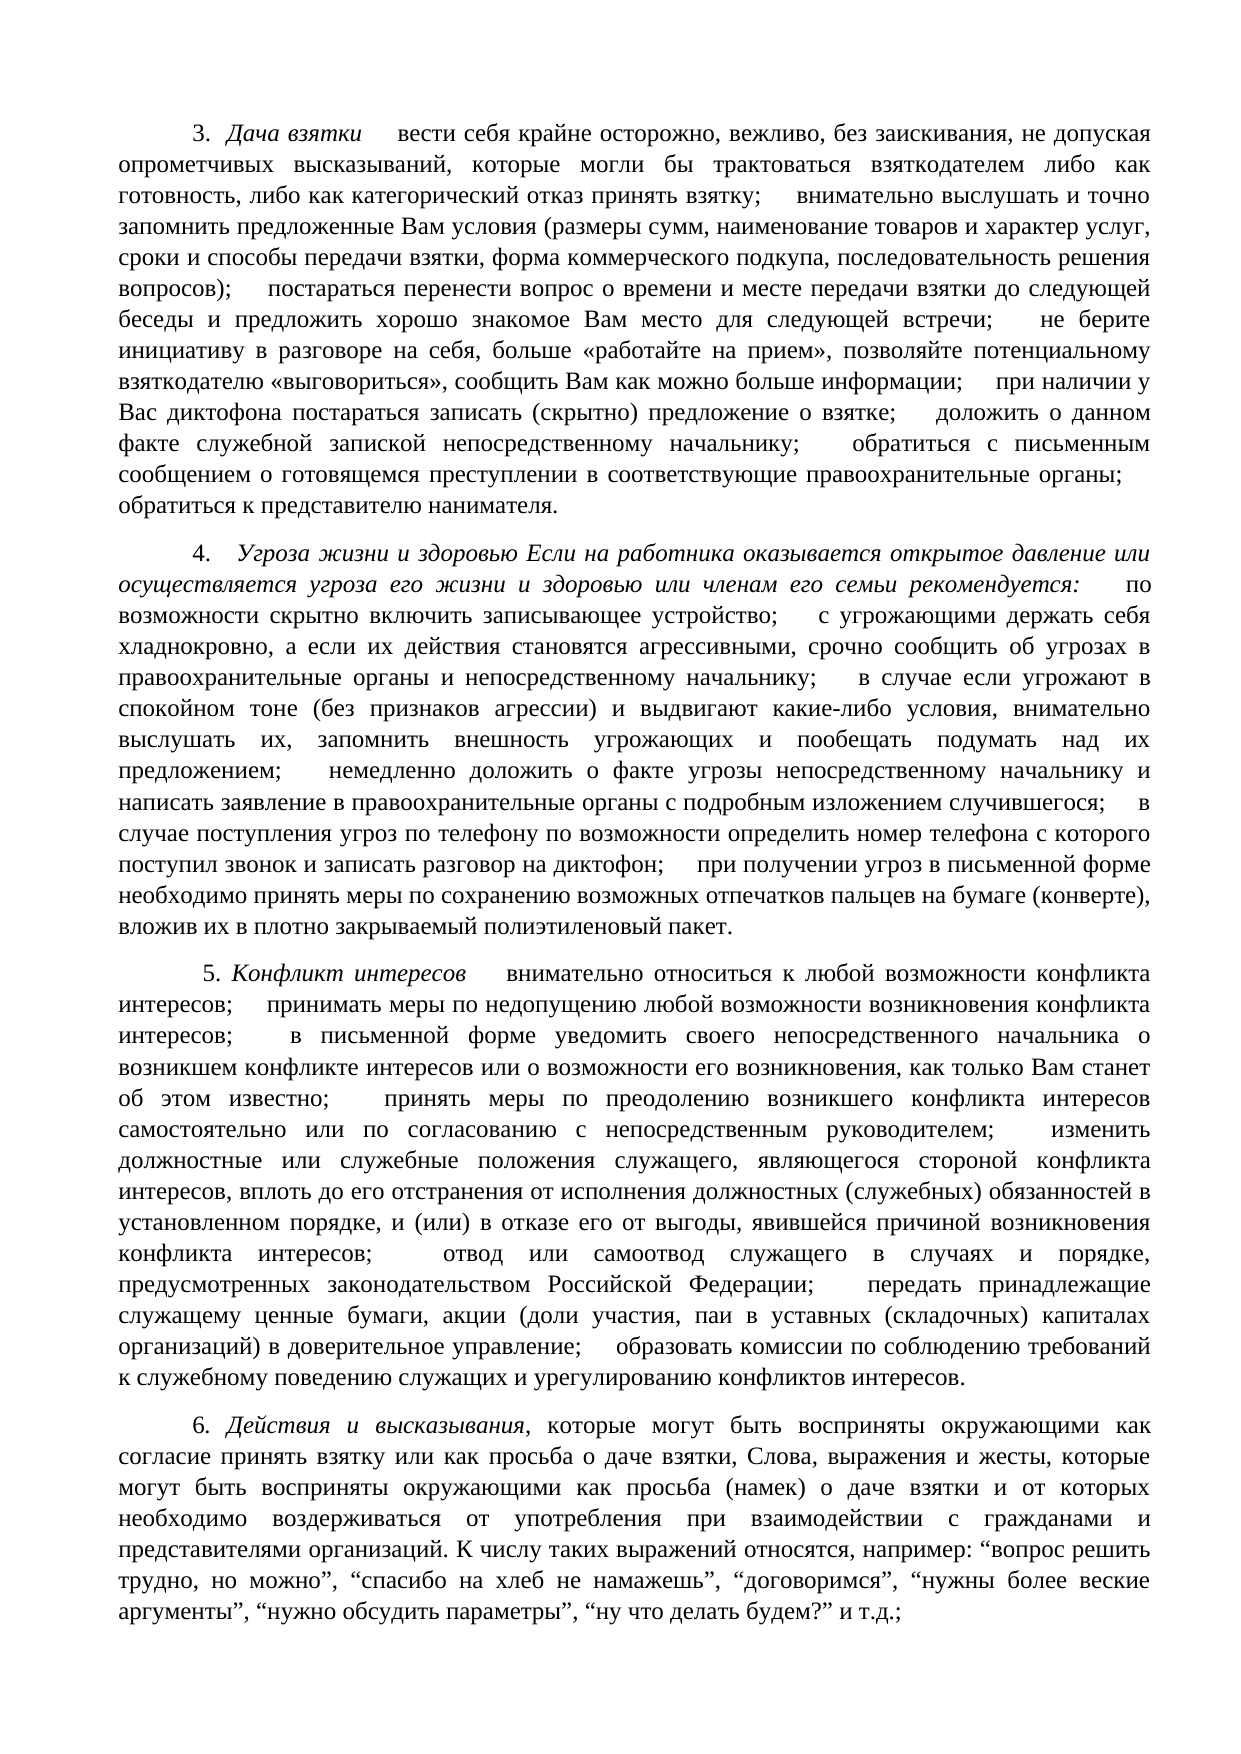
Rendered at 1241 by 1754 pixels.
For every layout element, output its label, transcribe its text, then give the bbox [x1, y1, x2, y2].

text 5. Конфликт интересов  внимательно относиться к любой возможности конфликта интересов;  принимать меры по недопущению любой возможности возникновения конфликта интересов;  в письменной форме уведомить своего непосредственного начальника о возникшем конфликте интересов или о возможности его возникновения, как только Вам станет об этом известно;  принять меры по преодолению возникшего конфликта интересов самостоятельно или по согласованию с непосредственным руководителем;  изменить должностные или служебные положения служащего, являющегося стороной конфликта интересов, вплоть до его отстранения от исполнения должностных (служебных) обязанностей в установленном порядке, и (или) в отказе его от выгоды, явившейся причиной возникновения конфликта интересов;  отвод или самоотвод служащего в случаях и порядке, предусмотренных законодательством Российской Федерации;  передать принадлежащие служащему ценные бумаги, акции (доли участия, паи в уставных (складочных) капиталах организаций) в доверительное управление;  образовать комиссии по соблюдению требований к служебному поведению служащих и урегулированию конфликтов интересов. [118, 958, 1152, 1391]
text 3. Дача взятки  вести себя крайне осторожно, вежливо, без заискивания, не допуская опрометчивых высказываний, которые могли бы трактоваться взяткодателем либо как готовность, либо как категорический отказ принять взятку;  внимательно выслушать и точно запомнить предложенные Вам условия (размеры сумм, наименование товаров и характер услуг, сроки и способы передачи взятки, форма коммерческого подкупа, последовательность решения вопросов);  постараться перенести вопрос о времени и месте передачи взятки до следующей беседы и предложить хорошо знакомое Вам место для следующей встречи;  не берите инициативу в разговоре на себя, больше «работайте на прием», позволяйте потенциальному взяткодателю «выговориться», сообщить Вам как можно больше информации;  при наличии у Вас диктофона постараться записать (скрытно) предложение о взятке;  доложить о данном факте служебной запиской непосредственному начальнику;  обратиться с письменным сообщением о готовящемся преступлении в соответствующие правоохранительные органы;  обратиться к представителю нанимателя. [118, 118, 1152, 519]
text 4. Угроза жизни и здоровью Если на работника оказывается открытое давление или осуществляется угроза его жизни и здоровью или членам его семьи рекомендуется:  по возможности скрытно включить записывающее устройство;  с угрожающими держать себя хладнокровно, а если их действия становятся агрессивными, срочно сообщить об угрозах в правоохранительные органы и непосредственному начальнику;  в случае если угрожают в спокойном тоне (без признаков агрессии) и выдвигают какие-либо условия, внимательно выслушать их, запомнить внешность угрожающих и пообещать подумать над их предложением;  немедленно доложить о факте угрозы непосредственному начальнику и написать заявление в правоохранительные органы с подробным изложением случившегося;  в случае поступления угроз по телефону по возможности определить номер телефона с которого поступил звонок и записать разговор на диктофон;  при получении угроз в письменной форме необходимо принять меры по сохранению возможных отпечатков пальцев на бумаге (конверте), вложив их в плотно закрываемый полиэтиленовый пакет. [118, 538, 1152, 939]
text 6. Действия и высказывания, которые могут быть восприняты окружающими как согласие принять взятку или как просьба о даче взятки, Слова, выражения и жесты, которые могут быть восприняты окружающими как просьба (намек) о даче взятки и от которых необходимо воздерживаться от употребления при взаимодействии с гражданами и представителями организаций. К числу таких выражений относятся, например: “вопрос решить трудно, но можно”, “спасибо на хлеб не намажешь”, “договоримся”, “нужны более веские аргументы”, “нужно обсудить параметры”, “ну что делать будем?” и т.д.; [118, 1410, 1152, 1625]
